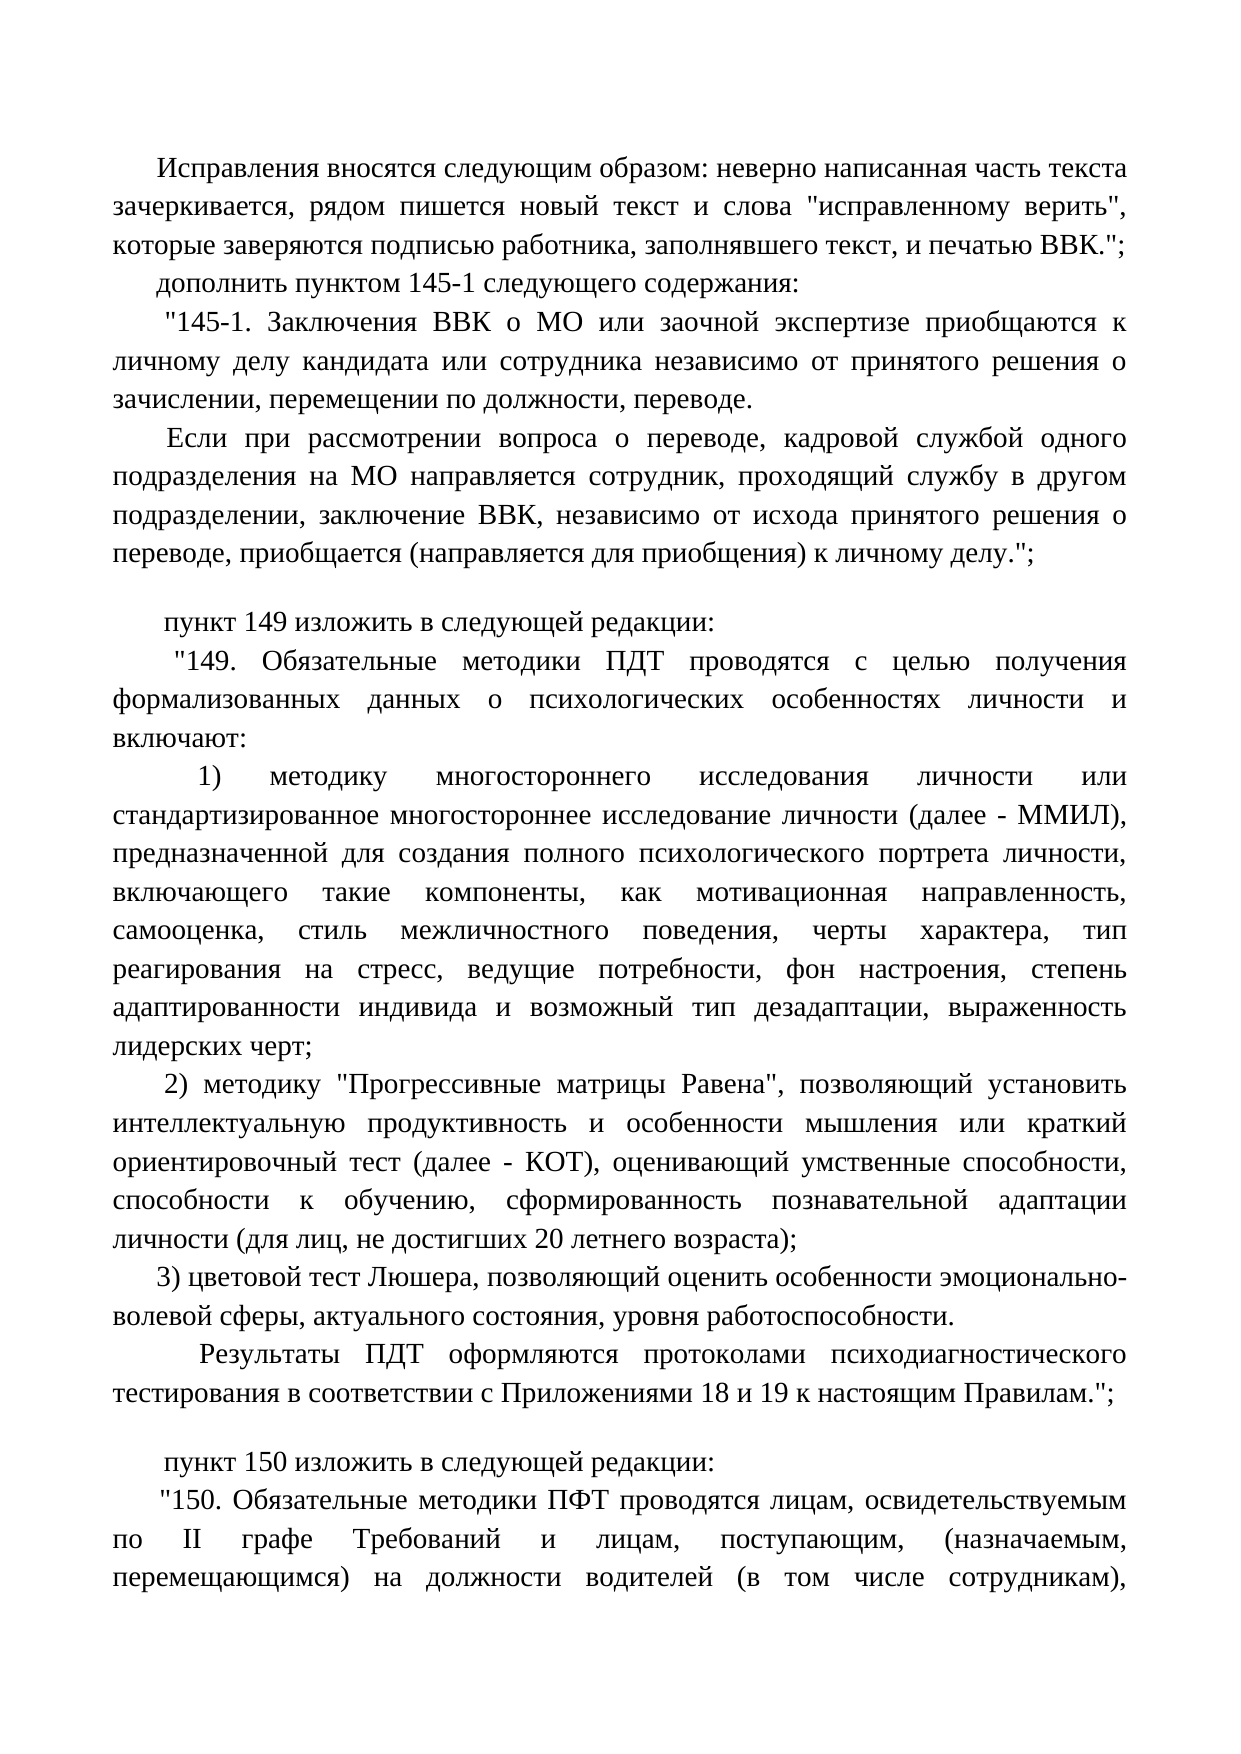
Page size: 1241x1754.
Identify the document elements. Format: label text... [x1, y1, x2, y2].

text "149. Обязательные методики ПДТ проводятся с целью получения формализованных данных о психологических особенностях личности и включают: [112, 643, 1128, 753]
text 2) методику "Прогрессивные матрицы Равена", позволяющий установить интеллектуальную продуктивность и особенности мышления или краткий ориентировочный тест (далее - КОТ), оценивающий умственные способности, способности к обучению, сформированность познавательной адаптации личности (для лиц, не достигших 20 летнего возраста); [112, 1067, 1128, 1254]
text пункт 150 изложить в следующей редакции: [112, 1444, 1128, 1477]
text Исправления вносятся следующим образом: неверно написанная часть текста зачеркивается, рядом пишется новый текст и слова "исправленному верить", которые заверяются подписью работника, заполнявшего текст, и печатью ВВК."; [112, 150, 1128, 261]
text Если при рассмотрении вопроса о переводе, кадровой службой одного подразделения на МО направляется сотрудник, проходящий службу в другом подразделении, заключение ВВК, независимо от исхода принятого решения о переводе, приобщается (направляется для приобщения) к личному делу."; [112, 420, 1128, 569]
text 1) методику многостороннего исследования личности или стандартизированное многостороннее исследование личности (далее - ММИЛ), предназначенной для создания полного психологического портрета личности, включающего такие компоненты, как мотивационная направленность, самооценка, стиль межличностного поведения, черты характера, тип реагирования на стресс, ведущие потребности, фон настроения, степень адаптированности индивида и возможный тип дезадаптации, выраженность лидерских черт; [112, 758, 1128, 1062]
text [112, 1482, 1128, 1593]
text дополнить пунктом 145-1 следующего содержания: [112, 266, 1128, 299]
text пункт 149 изложить в следующей редакции: [112, 604, 1128, 638]
text 3) цветовой тест Люшера, позволяющий оценить особенности эмоционально-волевой сферы, актуального состояния, уровня работоспособности. [112, 1259, 1128, 1331]
text "145-1. Заключения ВВК о МО или заочной экспертизе приобщаются к личному делу кандидата или сотрудника независимо от принятого решения о зачислении, перемещении по должности, переводе. [112, 304, 1128, 415]
text Результаты ПДТ оформляются протоколами психодиагностического тестирования в соответствии с Приложениями 18 и 19 к настоящим Правилам."; [112, 1336, 1128, 1408]
